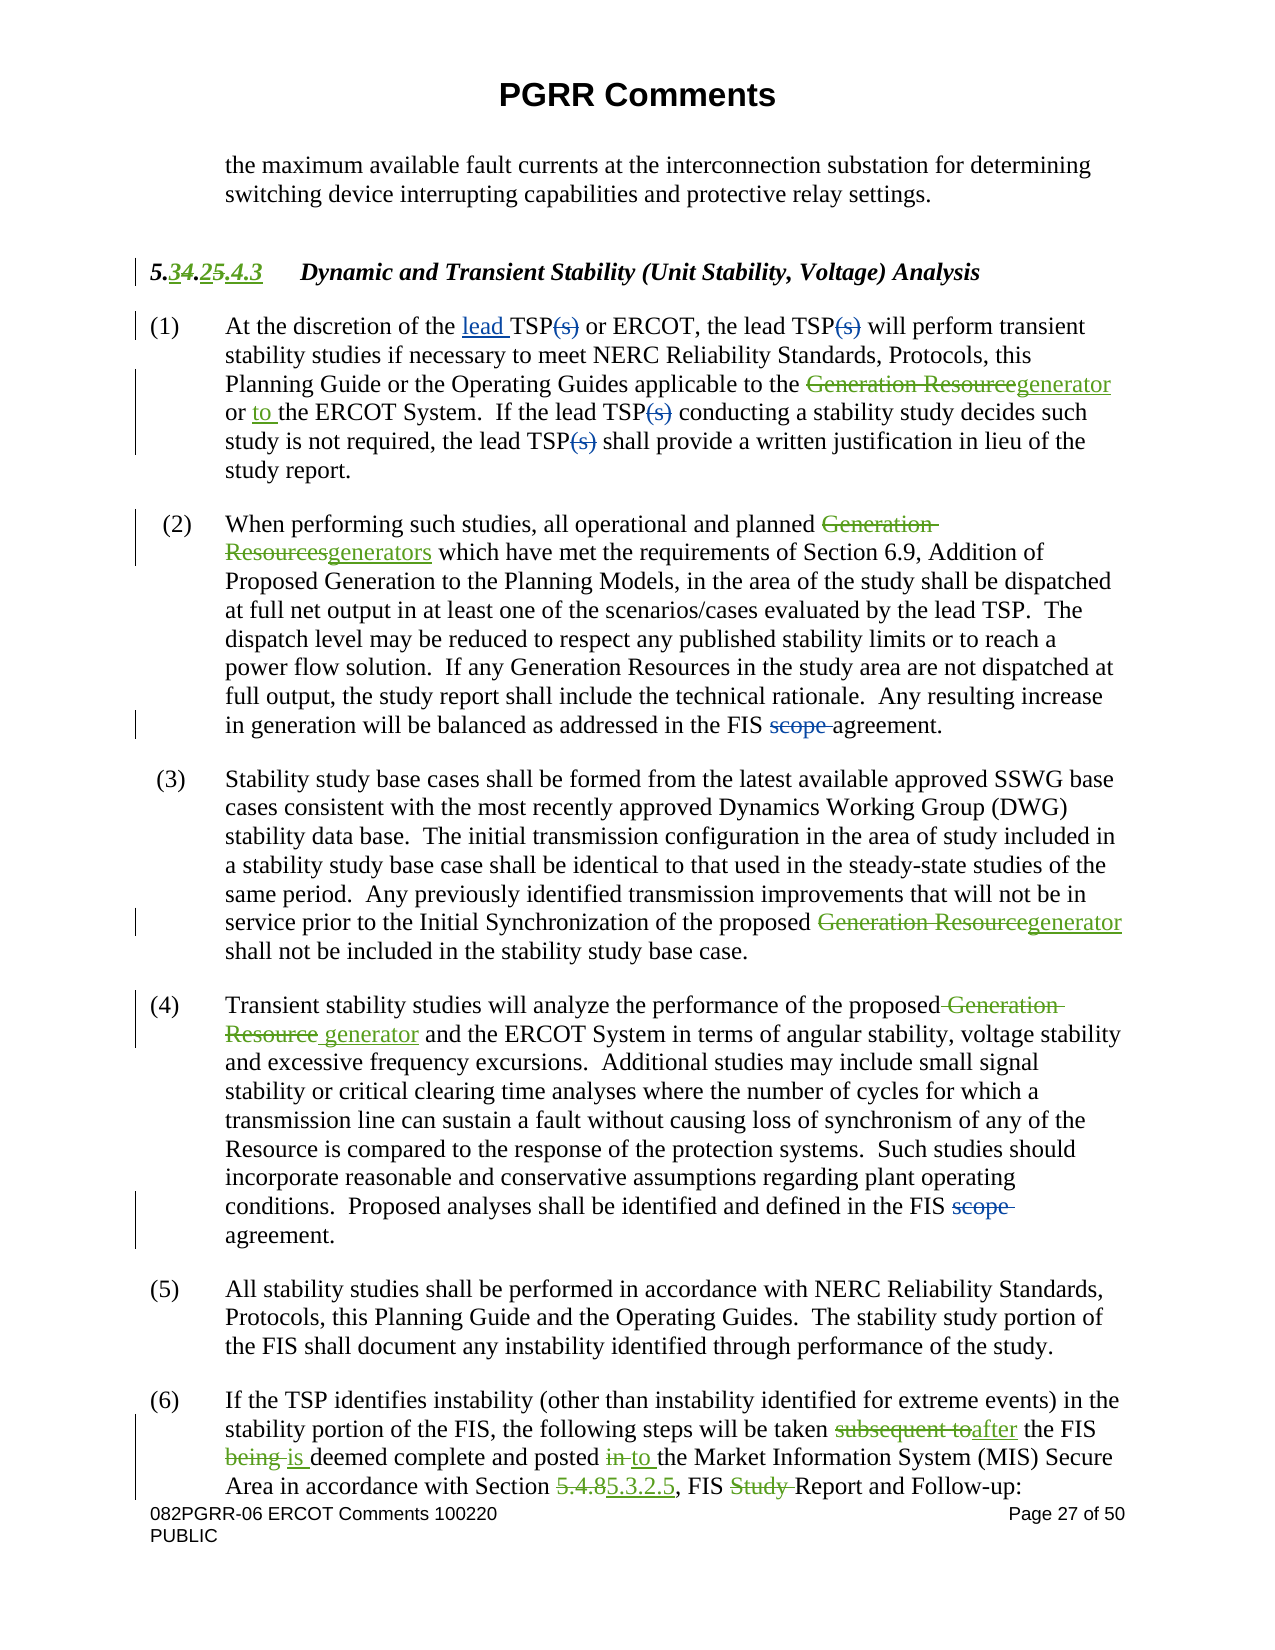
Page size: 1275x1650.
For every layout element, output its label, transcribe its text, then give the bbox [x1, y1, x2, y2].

text (6) If the TSP identifies instability (other than instability identified for extreme events) in the stability portion of the FIS, the following steps will be taken the FIS deemed complete and posted the Market Information System (MIS) Secure Area in accordance with Section , FIS Report and Follow-up: [150, 1385, 1125, 1500]
text (4) Transient stability studies will analyze the performance of the proposed and the ERCOT System in terms of angular stability, voltage stability and excessive frequency excursions. Additional studies may include small signal stability or critical clearing time analyses where the number of cycles for which a transmission line can sustain a fault without causing loss of synchronism of any of the Resource is compared to the response of the protection systems. Such studies should incorporate reasonable and conservative assumptions regarding plant operating conditions. Proposed analyses shall be identified and defined in the FIS agreement. [150, 990, 1125, 1249]
text (2) When performing such studies, all operational and planned which have met the requirements of Section 6.9, Addition of Proposed Generation to the Planning Models, in the area of the study shall be dispatched at full net output in at least one of the scenarios/cases evaluated by the lead TSP. The dispatch level may be reduced to respect any published stability limits or to reach a power flow solution. If any Generation Resources in the study area are not dispatched at full output, the study report shall include the technical rationale. Any resulting increase in generation will be balanced as addressed in the FIS agreement. [150, 509, 1125, 739]
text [150, 150, 1125, 207]
text 5.. Dynamic and Transient Stability (Unit Stability, Voltage) Analysis [150, 257, 1125, 286]
text (3) Stability study base cases shall be formed from the latest available approved SSWG base cases consistent with the most recently approved Dynamics Working Group (DWG) stability data base. The initial transmission configuration in the area of study included in a stability study base case shall be identical to that used in the steady-state studies of the same period. Any previously identified transmission improvements that will not be in service prior to the Initial Synchronization of the proposed shall not be included in the stability study base case. [150, 764, 1125, 965]
text (1) At the discretion of the TSP or ERCOT, the lead TSP will perform transient stability studies if necessary to meet NERC Reliability Standards, Protocols, this Planning Guide or the Operating Guides applicable to the or the ERCOT System. If the lead TSP conducting a stability study decides such study is not required, the lead TSP shall provide a written justification in lieu of the study report. [150, 311, 1125, 484]
text (5) All stability studies shall be performed in accordance with NERC Reliability Standards, Protocols, this Planning Guide and the Operating Guides. The stability study portion of the FIS shall document any instability identified through performance of the study. [150, 1274, 1125, 1360]
